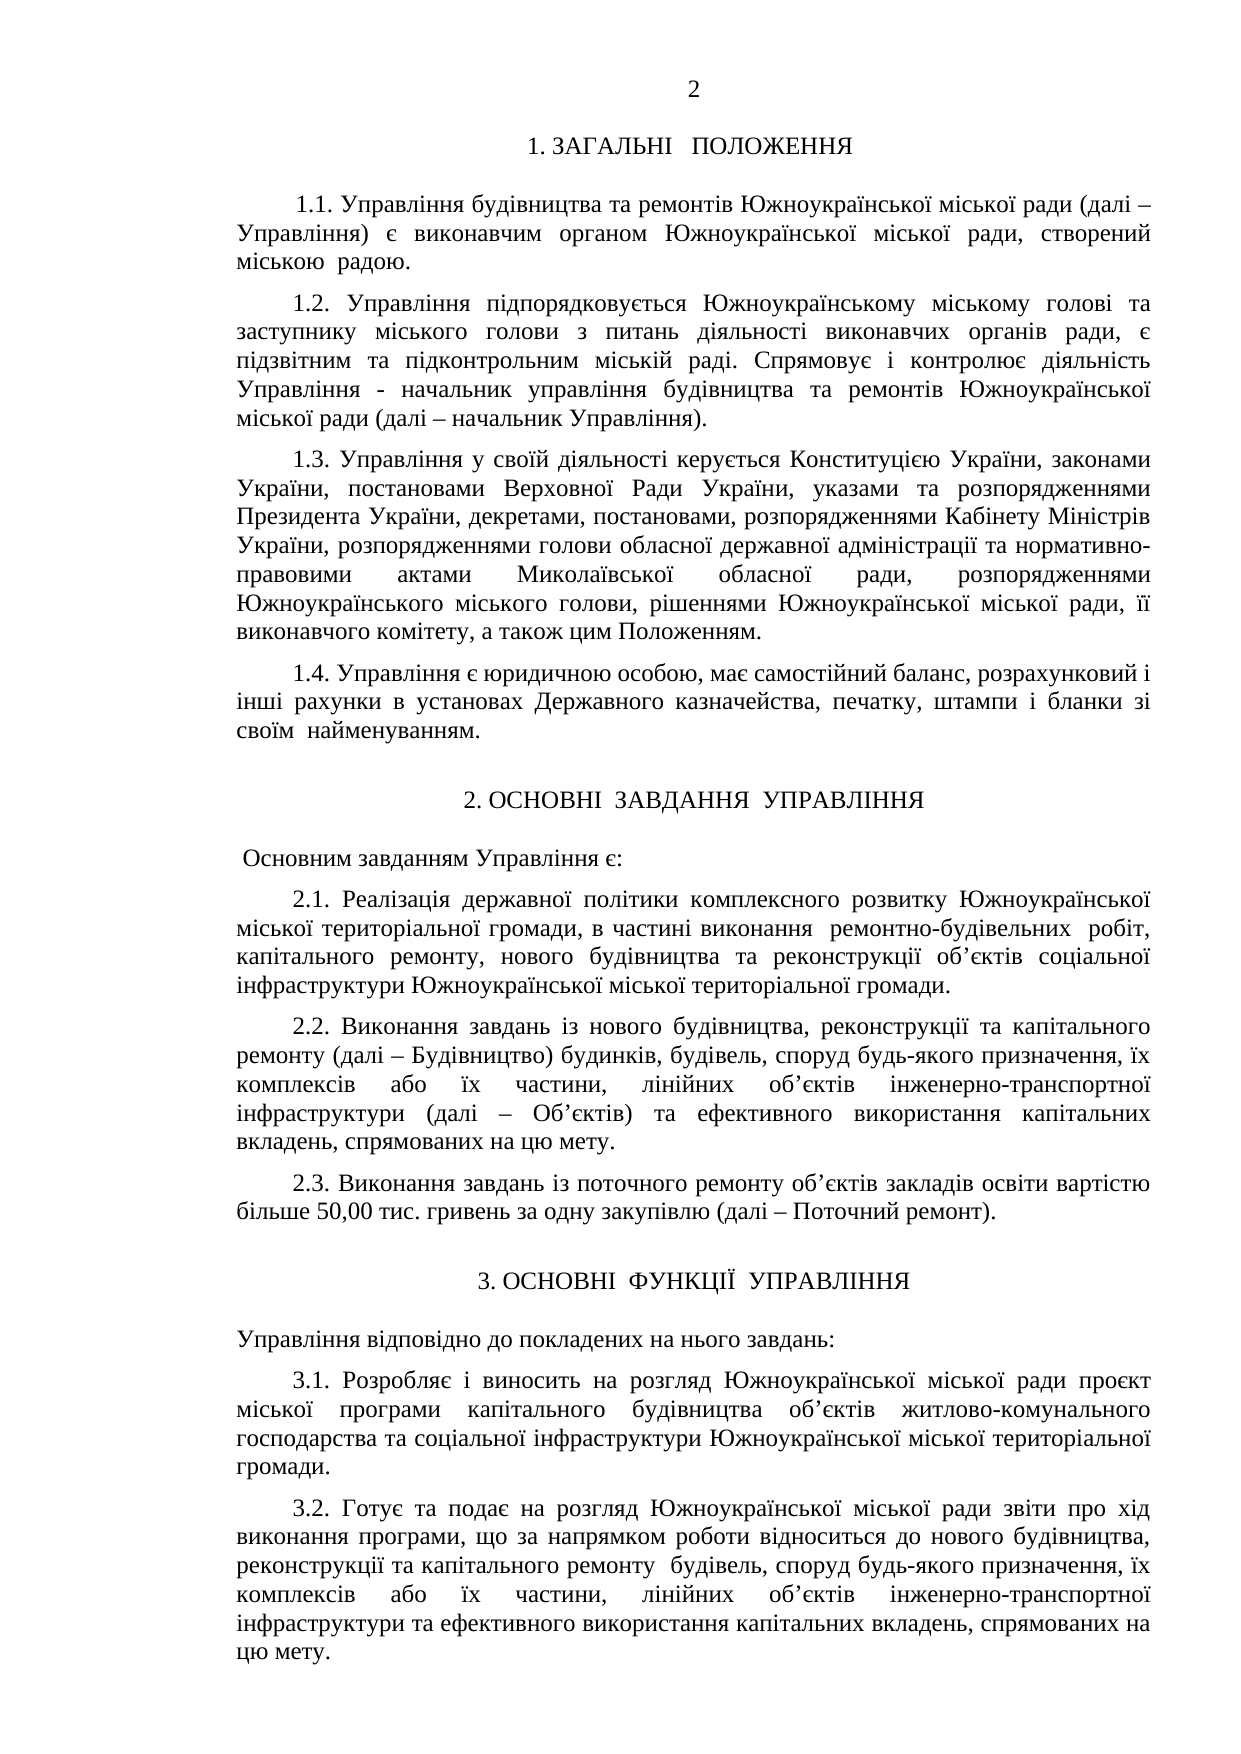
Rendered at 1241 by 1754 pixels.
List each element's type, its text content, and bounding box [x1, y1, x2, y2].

text 2.1. Реалізація державної політики комплексного розвитку Южноукраїнської міської територіальної громади, в частині виконання ремонтно-будівельних робіт, капітального ремонту, нового будівництва та реконструкції об’єктів соціальної інфраструктури Южноукраїнської міської територіальної громади. [236, 884, 1152, 999]
text Управління відповідно до покладених на нього завдань: [236, 1324, 1152, 1353]
text 3. ОСНОВНІ ФУНКЦІЇ УПРАВЛІННЯ [236, 1266, 1152, 1295]
text 1.2. Управління підпорядковується Южноукраїнському міському голові та заступнику міського голови з питань діяльності виконавчих органів ради, є підзвітним та підконтрольним міській раді. Спрямовує і контролює діяльність Управління - начальник управління будівництва та ремонтів Южноукраїнської міської ради (далі – начальник Управління). [236, 288, 1152, 431]
text 2.2. Виконання завдань із нового будівництва, реконструкції та капітального ремонту (далі – Будівництво) будинків, будівель, споруд будь-якого призначення, їх комплексів або їх частини, лінійних об’єктів інженерно-транспортної інфраструктури (далі – Об’єктів) та ефективного використання капітальних вкладень, спрямованих на цю мету. [236, 1011, 1152, 1155]
text 3.2. Готує та подає на розгляд Южноукраїнської міської ради звіти про хід виконання програми, що за напрямком роботи відноситься до нового будівництва, реконструкції та капітального ремонту будівель, споруд будь-якого призначення, їх комплексів або їх частини, лінійних об’єктів інженерно-транспортної інфраструктури та ефективного використання капітальних вкладень, спрямованих на цю мету. [236, 1493, 1152, 1665]
text 3.1. Розробляє і виносить на розгляд Южноукраїнської міської ради проєкт міської програми капітального будівництва об’єктів житлово-комунального господарства та соціальної інфраструктури Южноукраїнської міської територіальної громади. [236, 1365, 1152, 1480]
text 1. ЗАГАЛЬНІ ПОЛОЖЕННЯ [236, 131, 1144, 160]
text 1.3. Управління у своїй діяльності керується Конституцією України, законами України, постановами Верховної Ради України, указами та розпорядженнями Президента України, декретами, постановами, розпорядженнями Кабінету Міністрів України, розпорядженнями голови обласної державної адміністрації та нормативно-правовими актами Миколаївської обласної ради, розпорядженнями Южноукраїнського міського голови, рішеннями Южноукраїнської міської ради, її виконавчого комітету, а також цим Положенням. [236, 444, 1152, 645]
text 2.3. Виконання завдань із поточного ремонту об’єктів закладів освіти вартістю більше 50,00 тис. гривень за одну закупівлю (далі – Поточний ремонт). [236, 1168, 1152, 1225]
text 1.1. Управління будівництва та ремонтів Южноукраїнської міської ради (далі – Управління) є виконавчим органом Южноукраїнської міської ради, створений міською радою. [236, 189, 1152, 275]
text Основним завданням Управління є: [236, 843, 1152, 871]
text 1.4. Управління є юридичною особою, має самостійний баланс, розрахунковий і інші рахунки в установах Державного казначейства, печатку, штампи і бланки зі своїм найменуванням. [236, 658, 1152, 744]
text 2. ОСНОВНІ ЗАВДАННЯ УПРАВЛІННЯ [236, 785, 1152, 814]
